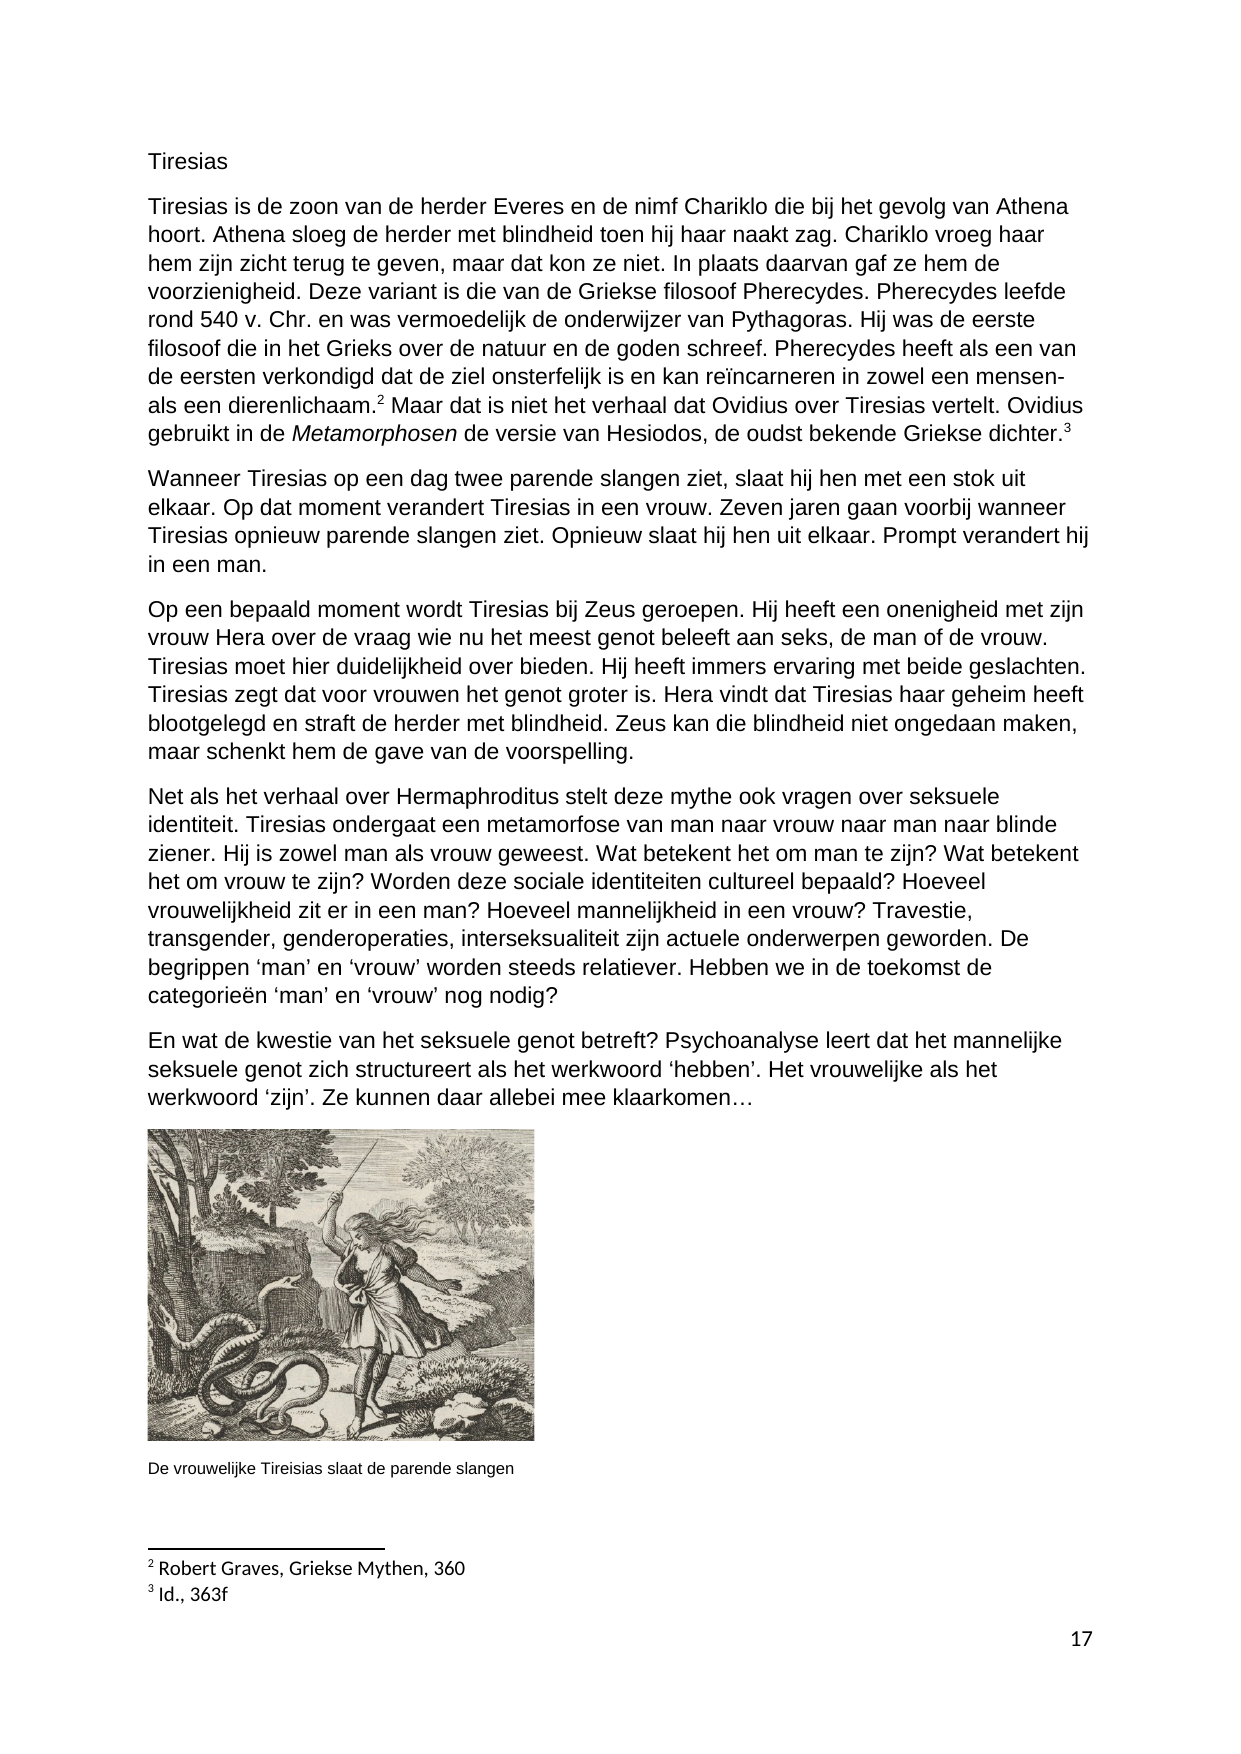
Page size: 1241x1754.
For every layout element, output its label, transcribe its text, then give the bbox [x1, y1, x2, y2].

text Tiresias [148, 148, 1093, 174]
text Tiresias is de zoon van de herder Everes en de nimf Chariklo die bij het gevolg van Athena hoort. Athena sloeg de herder met blindheid toen hij haar naakt zag. Chariklo vroeg haar hem zijn zicht terug te geven, maar dat kon ze niet. In plaats daarvan gaf ze hem de voorzienigheid. Deze variant is die van de Griekse filosoof Pherecydes. Pherecydes leefde rond 540 v. Chr. en was vermoedelijk de onderwijzer van Pythagoras. Hij was de eerste filosoof die in het Grieks over de natuur en de goden schreef. Pherecydes heeft als een van de eersten verkondigd dat de ziel onsterfelijk is en kan reïncarneren in zowel een mensen- als een dierenlichaam. Maar dat is niet het verhaal dat Ovidius over Tiresias vertelt. Ovidius gebruikt in de Metamorphosen de versie van Hesiodos, de oudst bekende Griekse dichter. [148, 193, 1093, 447]
text Op een bepaald moment wordt Tiresias bij Zeus geroepen. Hij heeft een onenigheid met zijn vrouw Hera over de vraag wie nu het meest genot beleeft aan seks, de man of de vrouw. Tiresias moet hier duidelijkheid over bieden. Hij heeft immers ervaring met beide geslachten. Tiresias zegt dat voor vrouwen het genot groter is. Hera vindt dat Tiresias haar geheim heeft blootgelegd en straft de herder met blindheid. Zeus kan die blindheid niet ongedaan maken, maar schenkt hem de gave van de voorspelling. [148, 596, 1093, 764]
text Wanneer Tiresias op een dag twee parende slangen ziet, slaat hij hen met een stok uit elkaar. Op dat moment verandert Tiresias in een vrouw. Zeven jaren gaan voorbij wanneer Tiresias opnieuw parende slangen ziet. Opnieuw slaat hij hen uit elkaar. Prompt verandert hij in een man. [148, 465, 1093, 577]
text De vrouwelijke Tireisias slaat de parende slangen [148, 1459, 1093, 1478]
text Net als het verhaal over Hermaphroditus stelt deze mythe ook vragen over seksuele identiteit. Tiresias ondergaat een metamorfose van man naar vrouw naar man naar blinde ziener. Hij is zowel man als vrouw geweest. Wat betekent het om man te zijn? Wat betekent het om vrouw te zijn? Worden deze sociale identiteiten cultureel bepaald? Hoeveel vrouwelijkheid zit er in een man? Hoeveel mannelijkheid in een vrouw? Travestie, transgender, genderoperaties, interseksualiteit zijn actuele onderwerpen geworden. De begrippen ‘man’ en ‘vrouw’ worden steeds relatiever. Hebben we in de toekomst de categorieën ‘man’ en ‘vrouw’ nog nodig? [148, 783, 1093, 1008]
text En wat de kwestie van het seksuele genot betreft? Psychoanalyse leert dat het mannelijke seksuele genot zich structureert als het werkwoord ‘hebben’. Het vrouwelijke als het werkwoord ‘zijn’. Ze kunnen daar allebei mee klaarkomen… [148, 1027, 1093, 1110]
picture [147, 1129, 535, 1441]
